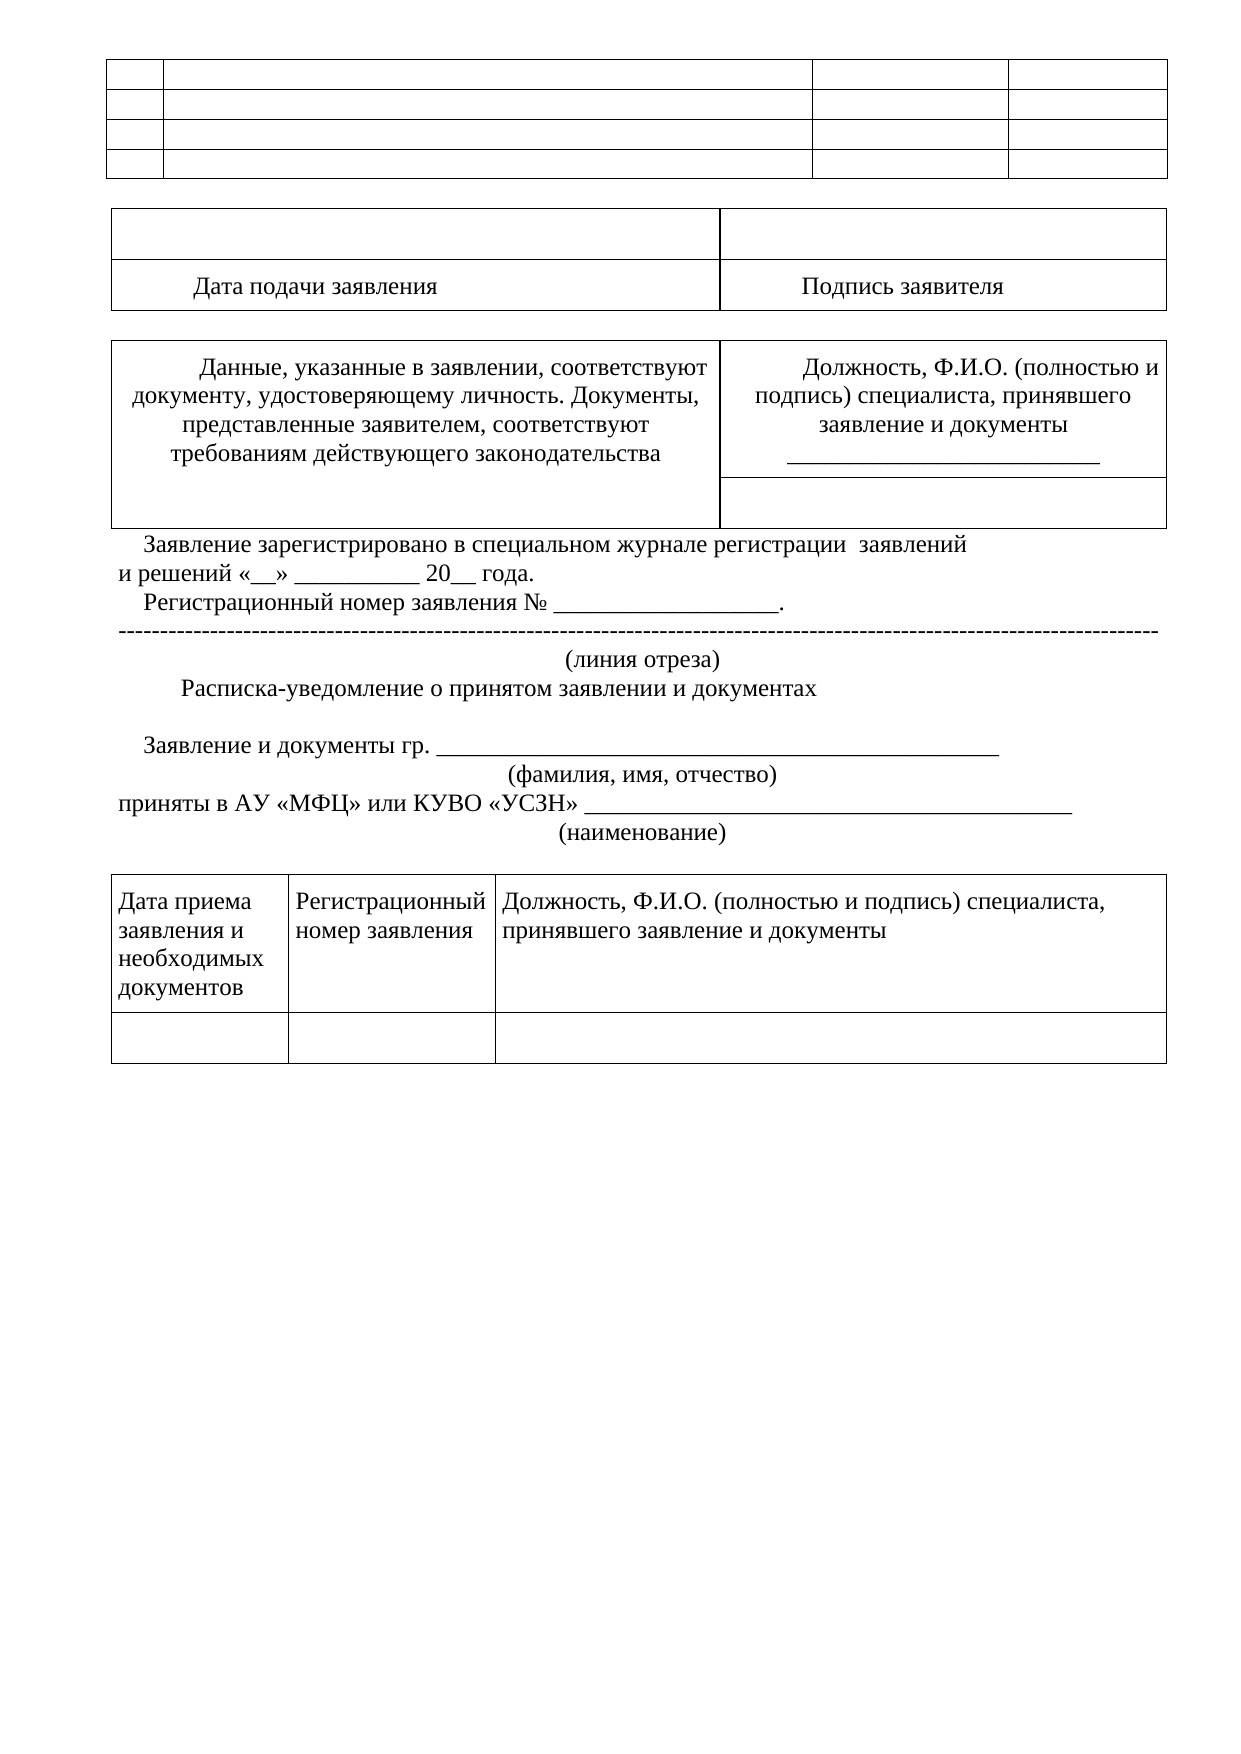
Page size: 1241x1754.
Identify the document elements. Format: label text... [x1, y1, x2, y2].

table_cell [107, 90, 163, 119]
table_cell [813, 150, 1008, 178]
text ----------------------------------------------------------------------------------------------------------------------------- [118, 616, 1167, 644]
table_header Регистрационный номер заявления [289, 875, 495, 1012]
text Регистрационный номер заявления № __________________. [118, 587, 1167, 616]
table_cell Дата подачи заявления [112, 260, 719, 310]
table_cell [1009, 120, 1167, 148]
table_cell [813, 120, 1008, 148]
table_header [112, 209, 719, 259]
text (наименование) [118, 817, 1167, 846]
table_cell [107, 120, 163, 148]
table_cell [1009, 90, 1167, 119]
text и решений «__» __________ 20__ года. [118, 558, 1167, 587]
table_cell [112, 1013, 288, 1063]
table_cell [164, 150, 812, 178]
table_cell [1009, 150, 1167, 178]
table_header Данные, указанные в заявлении, соответствуют документу, удостоверяющему личность. Документы, представленные заявителем, соответствуют требованиям действующего законодательства [112, 341, 719, 528]
text (фамилия, имя, отчество) [118, 759, 1167, 788]
text Заявление зарегистрировано в специальном журнале регистрации заявлений [118, 529, 1167, 558]
table_cell [721, 478, 1166, 528]
text приняты в АУ «МФЦ» или КУВО «УСЗН» _______________________________________ [118, 788, 1167, 817]
table_cell [813, 90, 1008, 119]
table_cell [164, 90, 812, 119]
table_cell [164, 120, 812, 148]
table_cell Подпись заявителя [721, 260, 1166, 310]
table_cell [289, 1013, 495, 1063]
table_cell [107, 150, 163, 178]
table_cell [164, 60, 812, 89]
text Расписка-уведомление о принятом заявлении и документах [118, 673, 1167, 702]
table_header Дата приема заявления и необходимых документов [112, 875, 288, 1012]
table_header Должность, Ф.И.О. (полностью и подпись) специалиста, принявшего заявление и документы _________________________ [721, 341, 1166, 477]
table_cell [496, 1013, 1166, 1063]
table_cell [1009, 60, 1167, 89]
text (линия отреза) [118, 644, 1167, 673]
table_header [721, 209, 1166, 259]
text Заявление и документы гр. _____________________________________________ [118, 731, 1167, 759]
table_cell [813, 60, 1008, 89]
table_header Должность, Ф.И.О. (полностью и подпись) специалиста, принявшего заявление и документы [496, 875, 1166, 1012]
table_cell [107, 60, 163, 89]
